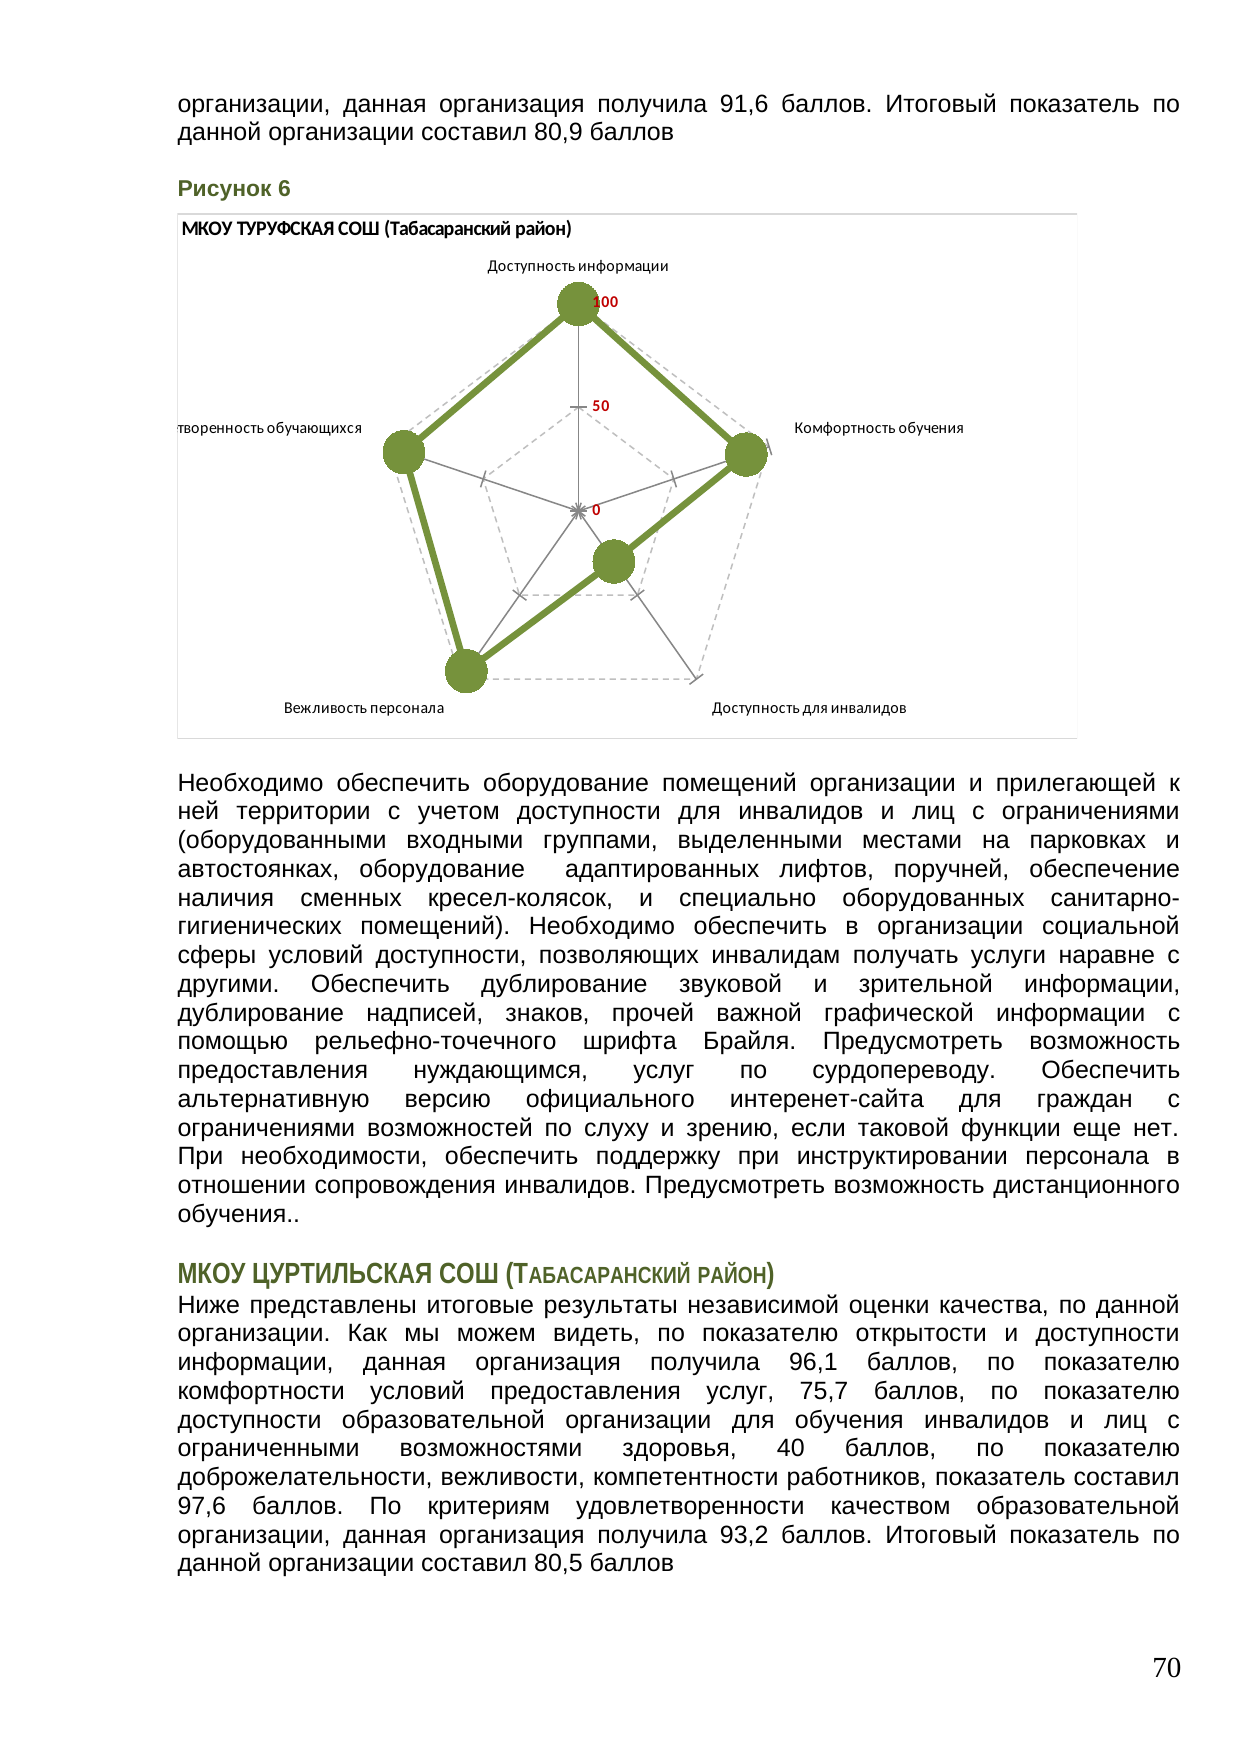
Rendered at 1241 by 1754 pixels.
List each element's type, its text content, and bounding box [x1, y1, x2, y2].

text Ниже представлены итоговые результаты независимой оценки качества, по данной организации. Как мы можем видеть, по показателю открытости и доступности информации, данная организация получила 96,1 баллов, по показателю комфортности условий предоставления услуг, 75,7 баллов, по показателю доступности образовательной организации для обучения инвалидов и лиц с ограниченными возможностями здоровья, 40 баллов, по показателю доброжелательности, вежливости, компетентности работников, показатель составил 97,6 баллов. По критериям удовлетворенности качеством образовательной организации, данная организация получила 93,2 баллов. Итоговый показатель по данной организации составил 80,5 баллов [177, 1290, 1181, 1577]
text МКОУ ЦУРТИЛЬСКАЯ СОШ (Табасаранский район) [177, 1256, 1181, 1290]
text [177, 89, 1181, 146]
text Необходимо обеспечить оборудование помещений организации и прилегающей к ней территории с учетом доступности для инвалидов и лиц с ограничениями (оборудованными входными группами, выделенными местами на парковках и автостоянках, оборудование адаптированных лифтов, поручней, обеспечение наличия сменных кресел-колясок, и специально оборудованных санитарно-гигиенических помещений). Необходимо обеспечить в организации социальной сферы условий доступности, позволяющих инвалидам получать услуги наравне с другими. Обеспечить дублирование звуковой и зрительной информации, дублирование надписей, знаков, прочей важной графической информации с помощью рельефно-точечного шрифта Брайля. Предусмотреть возможность предоставления нуждающимся, услуг по сурдопереводу. Обеспечить альтернативную версию официального интеренет-сайта для граждан с ограничениями возможностей по слуху и зрению, если таковой функции еще нет. При необходимости, обеспечить поддержку при инструктировании персонала в отношении сопровождения инвалидов. Предусмотреть возможность дистанционного обучения.. [177, 767, 1181, 1227]
